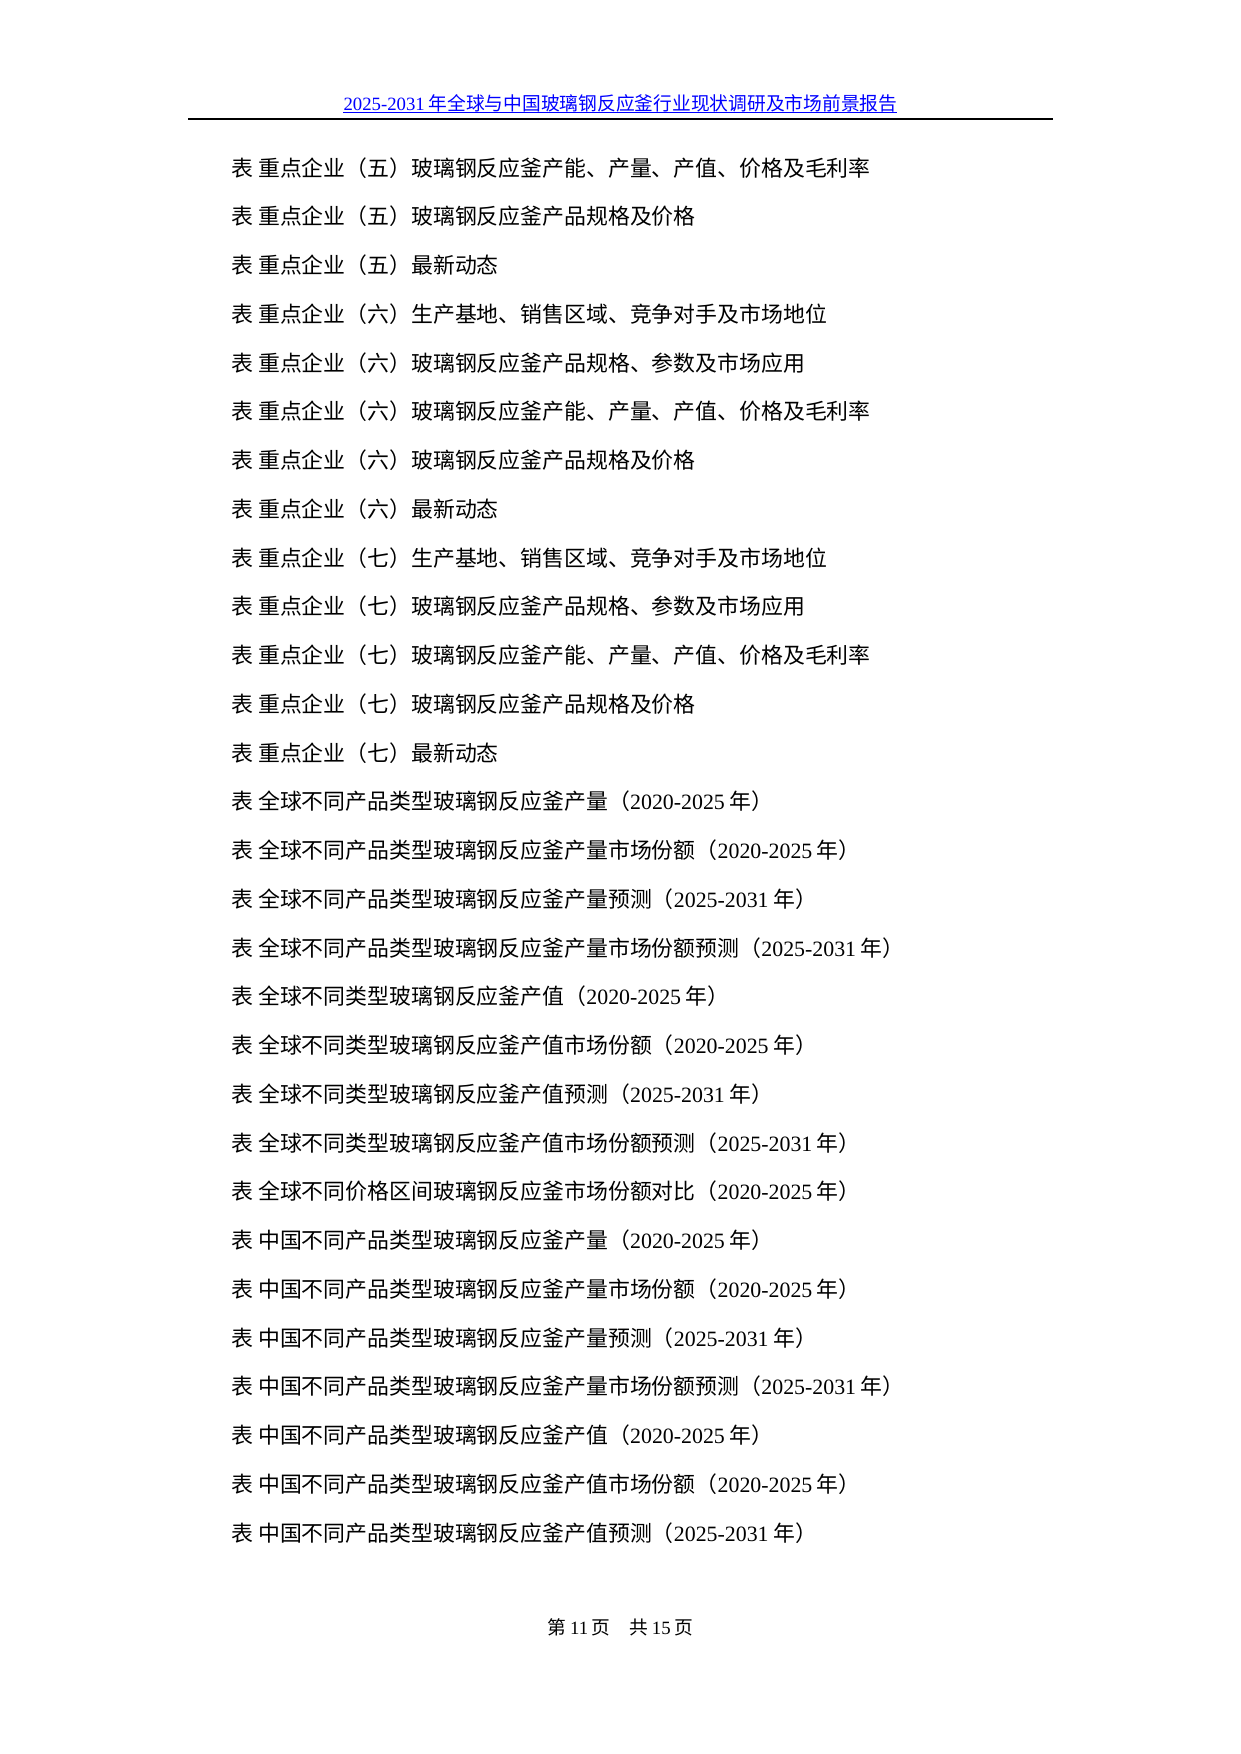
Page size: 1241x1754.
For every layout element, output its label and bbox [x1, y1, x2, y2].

text [187, 150, 1053, 1548]
